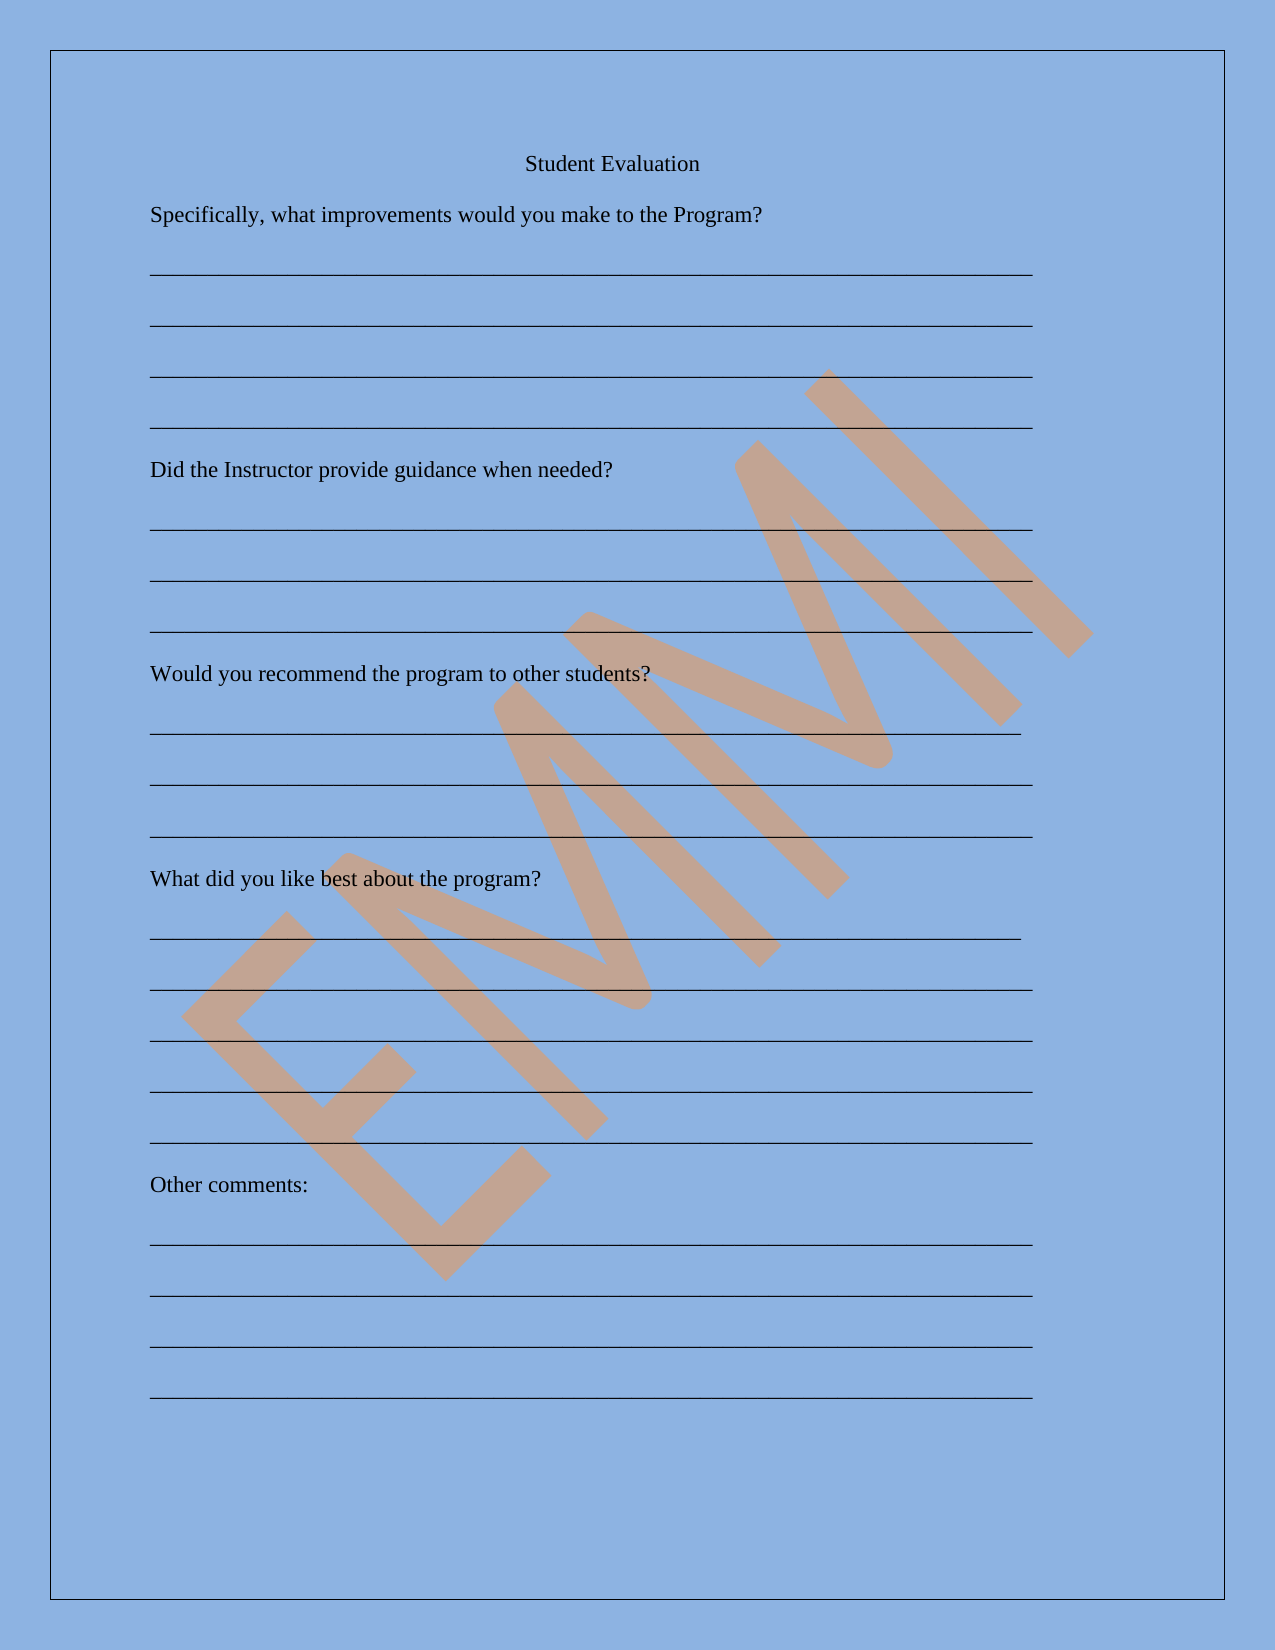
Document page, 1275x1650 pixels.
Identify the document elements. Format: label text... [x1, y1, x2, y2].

text ____________________________________________________________________________ [150, 711, 1125, 738]
text _____________________________________________________________________________ [150, 1324, 1125, 1350]
text ____________________________________________________________________________ [150, 916, 1125, 942]
text _____________________________________________________________________________ [150, 303, 1125, 329]
text _____________________________________________________________________________ [150, 1018, 1125, 1044]
text _____________________________________________________________________________ [150, 507, 1125, 534]
text _____________________________________________________________________________ [150, 609, 1125, 636]
text _____________________________________________________________________________ [150, 1069, 1125, 1095]
text _____________________________________________________________________________ [150, 1273, 1125, 1299]
text Would you recommend the program to other students? [150, 660, 1125, 687]
text _____________________________________________________________________________ [150, 558, 1125, 585]
text _____________________________________________________________________________ [150, 252, 1125, 278]
text What did you like best about the program? [150, 864, 1125, 891]
text _____________________________________________________________________________ [150, 813, 1125, 840]
text _____________________________________________________________________________ [150, 1222, 1125, 1248]
text Did the Instructor provide guidance when needed? [150, 456, 1125, 483]
text _____________________________________________________________________________ [150, 405, 1125, 432]
text _____________________________________________________________________________ [150, 354, 1125, 381]
text _____________________________________________________________________________ [150, 1120, 1125, 1146]
text Specifically, what improvements would you make to the Program? [150, 201, 1125, 227]
text _____________________________________________________________________________ [150, 967, 1125, 993]
text _____________________________________________________________________________ [150, 1375, 1125, 1401]
text _____________________________________________________________________________ [150, 762, 1125, 789]
text Student Evaluation [450, 150, 1125, 176]
text Other comments: [150, 1171, 1125, 1197]
